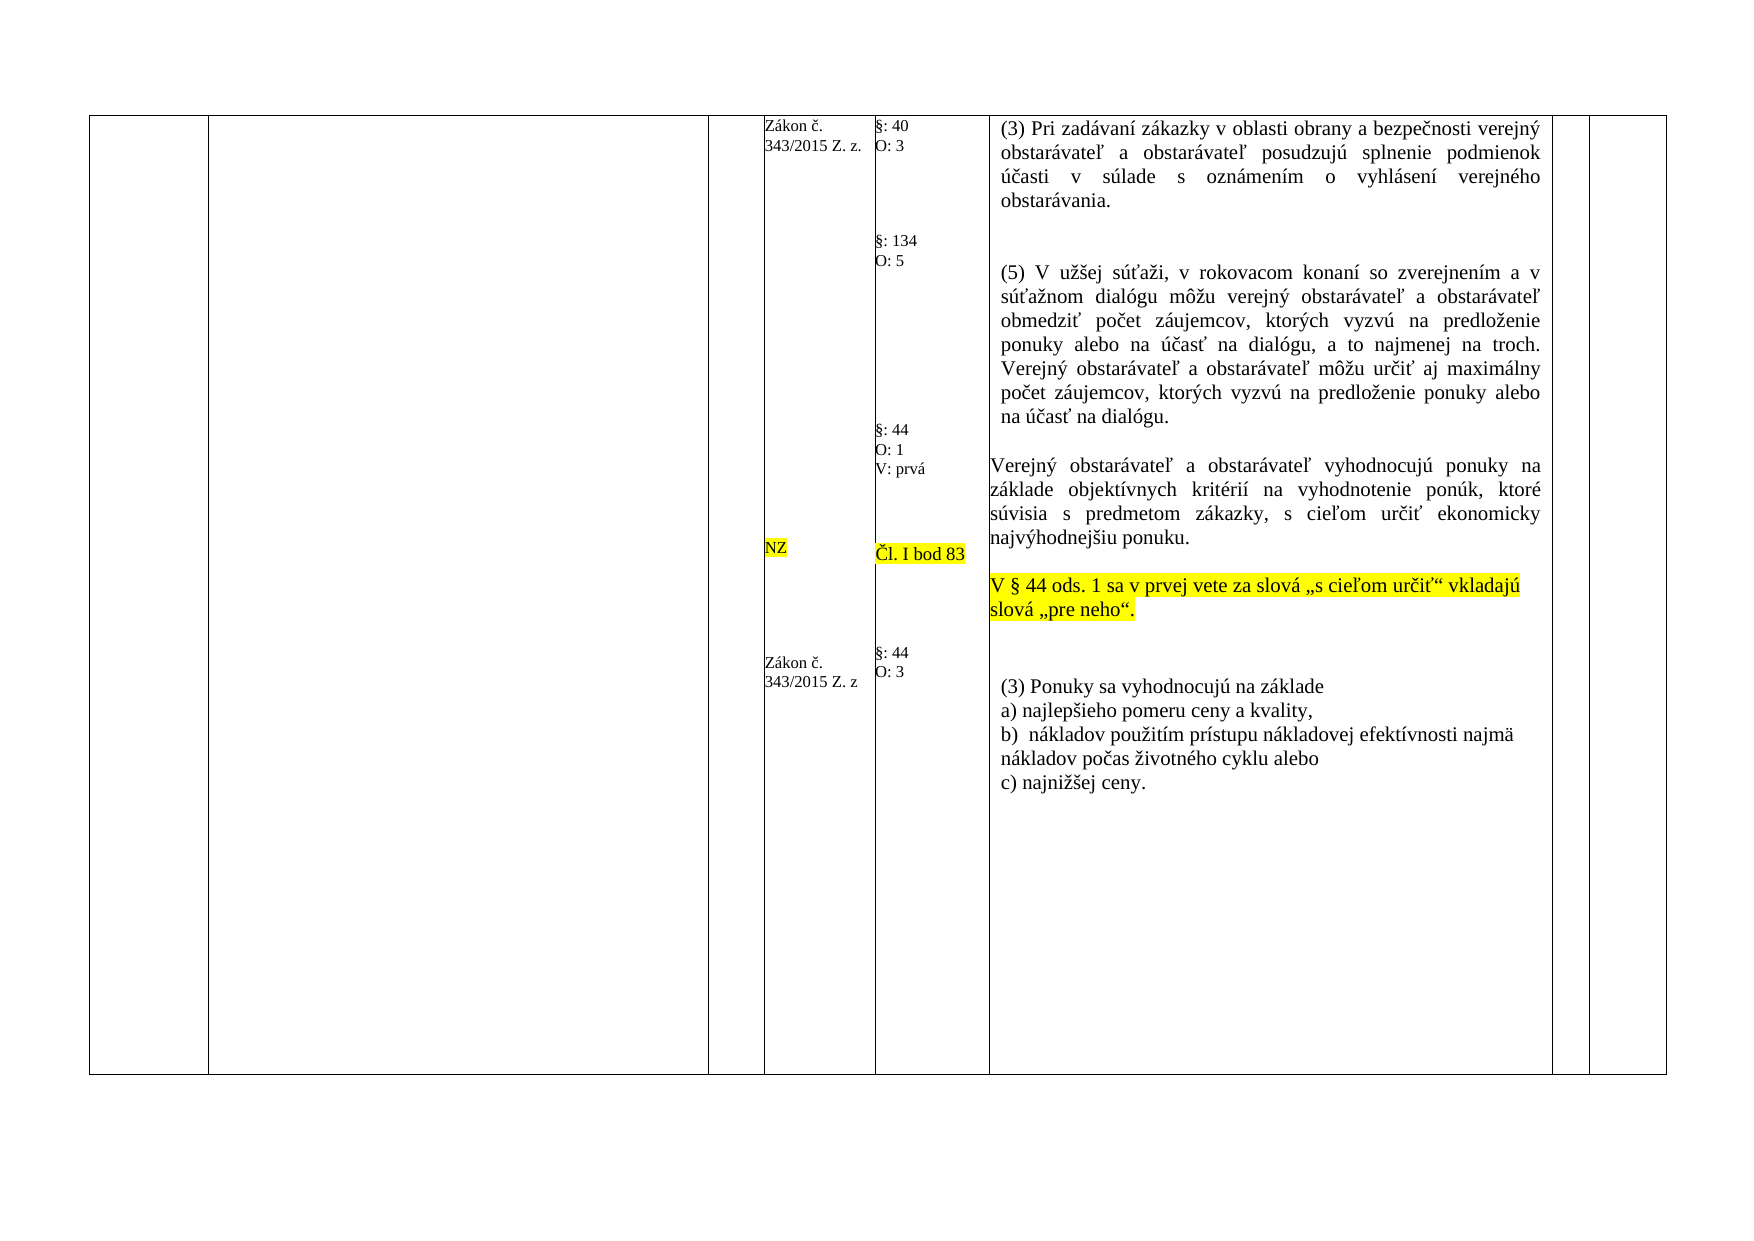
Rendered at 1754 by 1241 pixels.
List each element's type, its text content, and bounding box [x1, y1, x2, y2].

table_cell [1553, 116, 1589, 1073]
table_cell Zákon č. 343/2015 Z. z. NZ Zákon č. 343/2015 Z. z [765, 116, 875, 1073]
table_cell [90, 116, 208, 1073]
table_cell §: 40 O: 3 §: 134 O: 5 §: 44 O: 1 V: prvá Čl. I bod 83 §: 44 O: 3 [876, 116, 989, 1073]
table_cell (3) Pri zadávaní zákazky v oblasti obrany a bezpečnosti verejný obstarávateľ a obstarávateľ posudzujú splnenie podmienok účasti v súlade s oznámením o vyhlásení verejného obstarávania. (5) V užšej súťaži, v rokovacom konaní so zverejnením a v súťažnom dialógu môžu verejný obstarávateľ a obstarávateľ obmedziť počet záujemcov, ktorých vyzvú na predloženie ponuky alebo na účasť na dialógu, a to najmenej na troch. Verejný obstarávateľ a obstarávateľ môžu určiť aj maximálny počet záujemcov, ktorých vyzvú na predloženie ponuky alebo na účasť na dialógu. Verejný obstarávateľ a obstarávateľ vyhodnocujú ponuky na základe objektívnych kritérií na vyhodnotenie ponúk, ktoré súvisia s predmetom zákazky, s cieľom určiť ekonomicky najvýhodnejšiu ponuku. V § 44 ods. 1 sa v prvej vete za slová „s cieľom určiť“ vkladajú slová „pre neho“. (3) Ponuky sa vyhodnocujú na základe najlepšieho pomeru ceny a kvality, nákladov použitím prístupu nákladovej efektívnosti najmä nákladov počas životného cyklu alebo najnižšej ceny. [990, 116, 1552, 1073]
table_cell [709, 116, 764, 1073]
table_cell [1590, 116, 1666, 1073]
table_cell [209, 116, 708, 1073]
